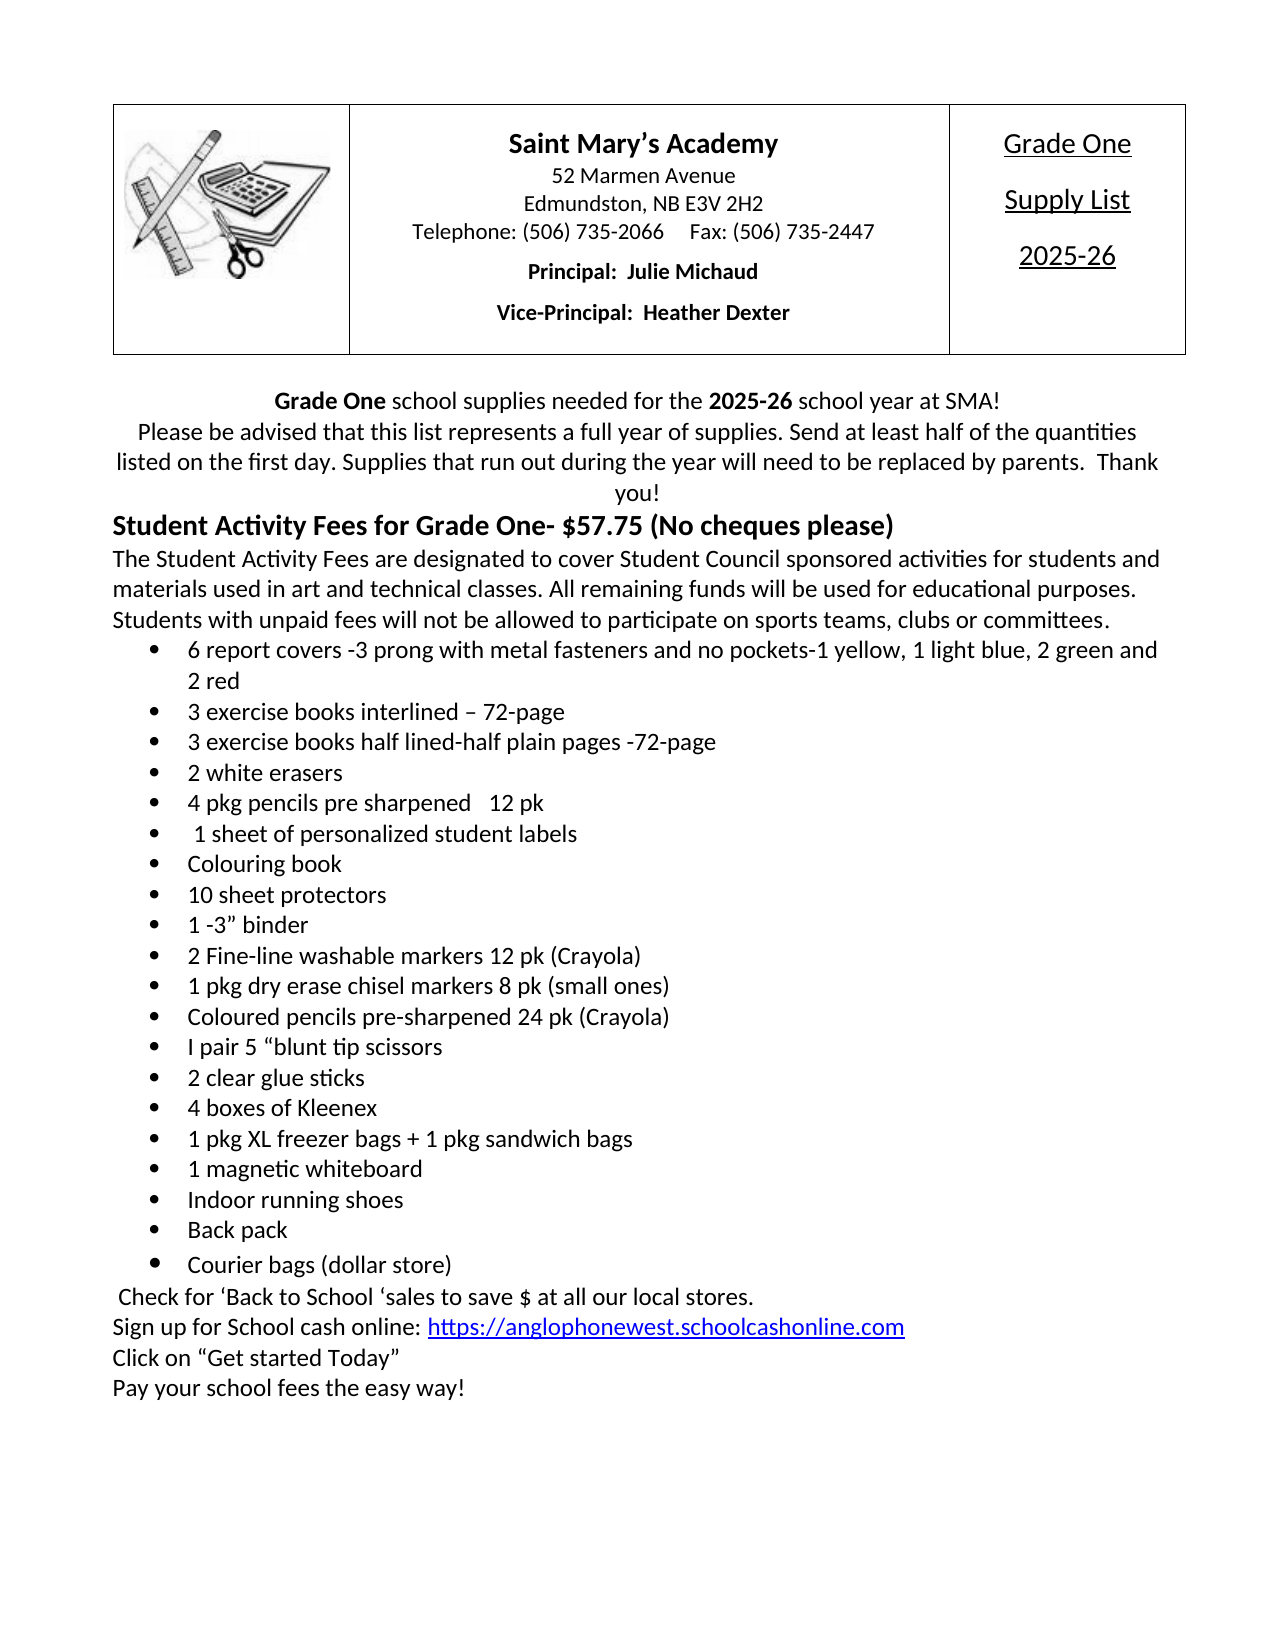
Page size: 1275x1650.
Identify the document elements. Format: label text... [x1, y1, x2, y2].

list 3 exercise books half lined-half plain pages -72-page [150, 726, 1162, 757]
list 2 white erasers [150, 757, 1162, 787]
text Grade One school supplies needed for the 2025-26 school year at SMA! [112, 385, 1162, 416]
text Click on “Get started Today” [112, 1342, 1162, 1372]
list Back pack [150, 1214, 1162, 1245]
list Indoor running shoes [150, 1184, 1162, 1214]
text Check for ‘Back to School ‘sales to save $ at all our local stores. [112, 1281, 1162, 1311]
list 1 sheet of personalized student labels [150, 818, 1162, 848]
list 4 boxes of Kleenex [150, 1092, 1162, 1123]
list 1 pkg dry erase chisel markers 8 pk (small ones) [150, 970, 1162, 1001]
text Student Activity Fees for Grade One- $57.75 (No cheques please) [112, 507, 1162, 543]
list Coloured pencils pre-sharpened 24 pk (Crayola) [150, 1001, 1162, 1031]
table_header Grade One Supply List 2025-26 [950, 105, 1185, 354]
list 4 pkg pencils pre sharpened 12 pk [150, 787, 1162, 818]
text Sign up for School cash online: https://anglophonewest.schoolcashonline.com [112, 1311, 1162, 1342]
table_header Saint Mary’s Academy Telephone: (506) 735-2066 Fax: (506) 735-2447 Principal: Julie Michaud Vice-Principal: Heather Dexter [350, 105, 949, 354]
list 1 pkg XL freezer bags + 1 pkg sandwich bags [150, 1123, 1162, 1153]
list Colouring book [150, 848, 1162, 879]
list 3 exercise books interlined – 72-page [150, 696, 1162, 726]
table_header [114, 105, 349, 354]
list 10 sheet protectors [150, 879, 1162, 909]
text The Student Activity Fees are designated to cover Student Council sponsored activities for students and materials used in art and technical classes. All remaining funds will be used for educational purposes. Students with unpaid fees will not be allowed to participate on sports teams, clubs or committees. [112, 543, 1162, 635]
list I pair 5 “blunt tip scissors [150, 1031, 1162, 1062]
text Pay your school fees the easy way! [112, 1372, 1162, 1403]
list 2 Fine-line washable markers 12 pk (Crayola) [150, 940, 1162, 970]
list 6 report covers -3 prong with metal fasteners and no pockets-1 yellow, 1 light blue, 2 green and 2 red [150, 635, 1162, 696]
text Please be advised that this list represents a full year of supplies. Send at least half of the quantities listed on the first day. Supplies that run out during the year will need to be replaced by parents. Thank you! [112, 416, 1162, 507]
list 1 -3” binder [150, 909, 1162, 940]
list 1 magnetic whiteboard [150, 1153, 1162, 1184]
list Courier bags (dollar store) [150, 1245, 1162, 1281]
list 2 clear glue sticks [150, 1062, 1162, 1092]
